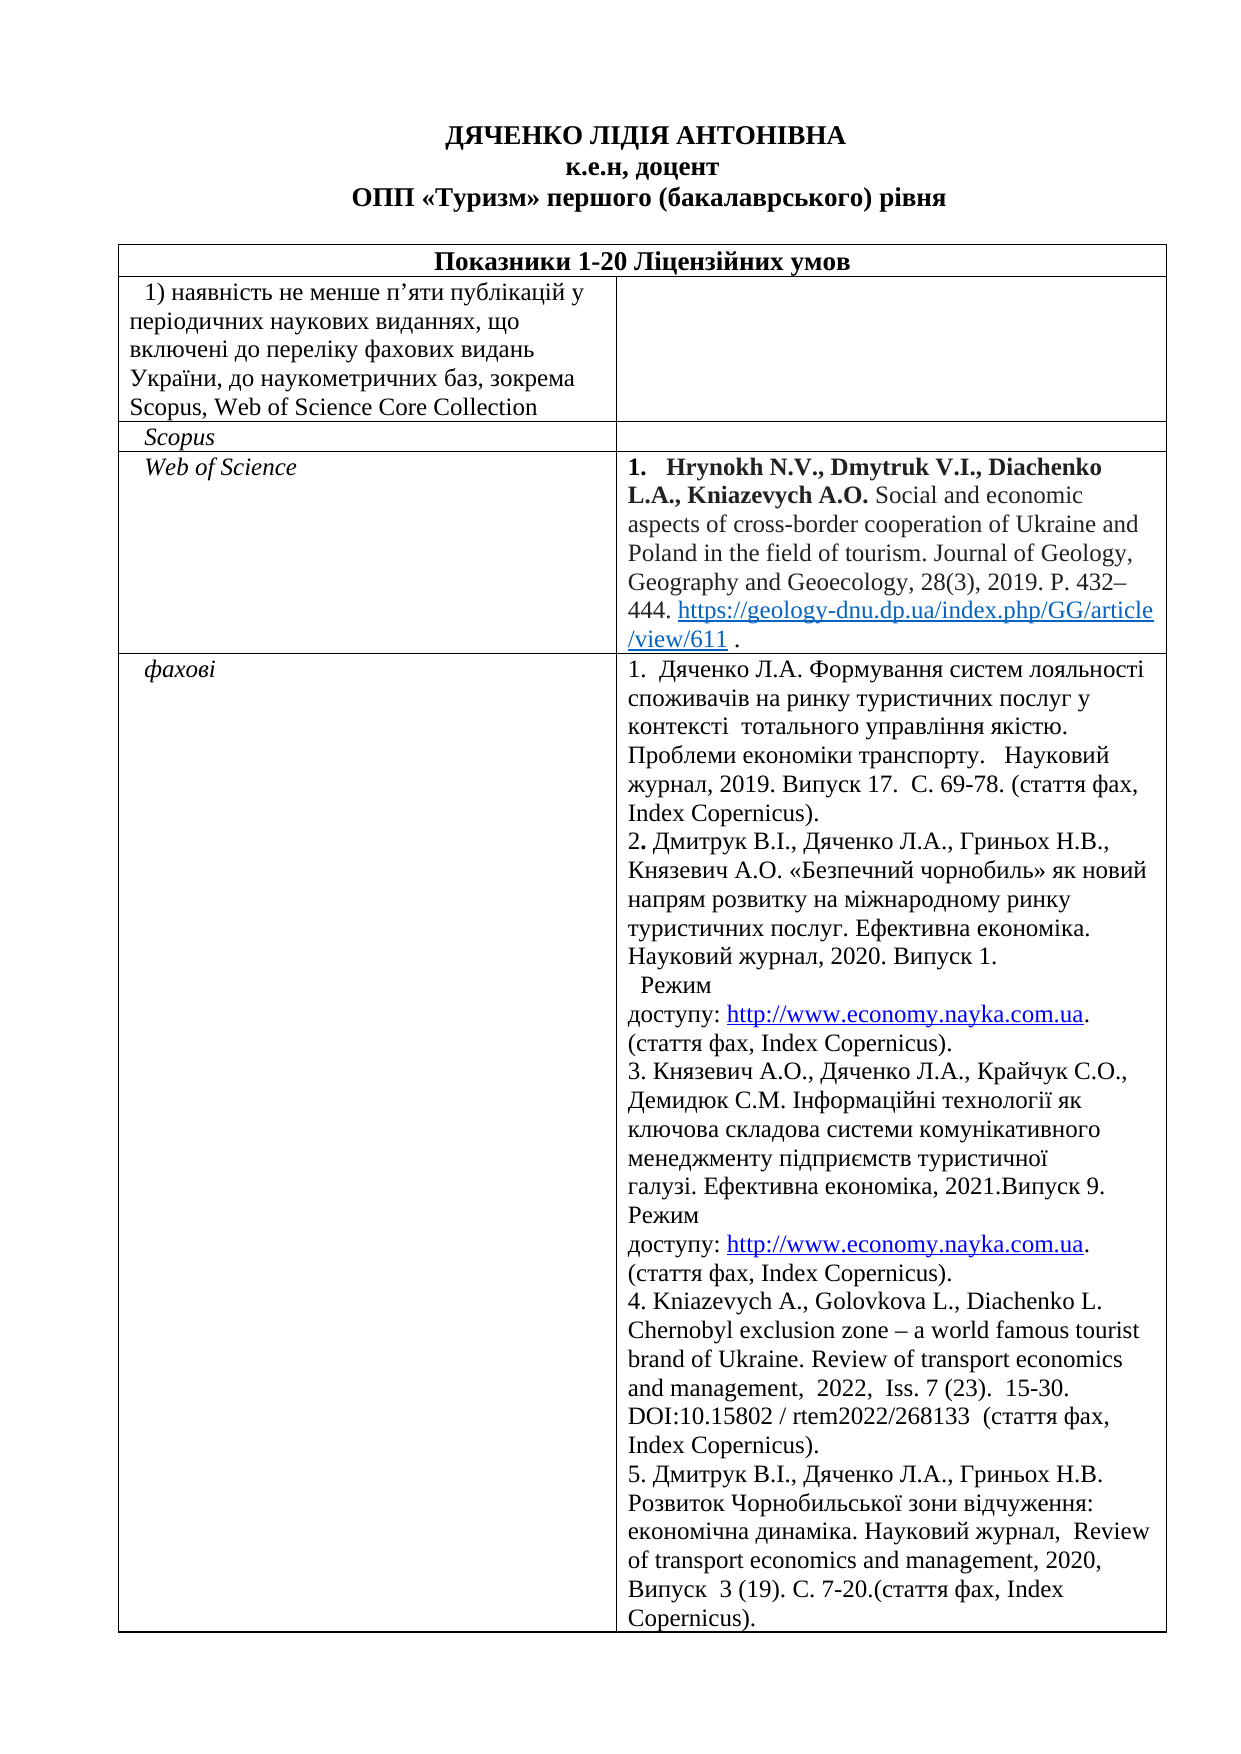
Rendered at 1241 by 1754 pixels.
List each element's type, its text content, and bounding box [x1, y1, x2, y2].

table_cell Web of Science [119, 452, 616, 653]
table_cell Scopus [119, 422, 616, 451]
table_cell фахові [119, 654, 616, 1631]
table_cell Показники 1-20 Ліцензійних умов [119, 245, 1166, 276]
table_header ДЯЧЕНКО ЛІДІЯ АНТОНІВНА к.е.н, доцент ОПП «Туризм» першого (бакалаврського) рівня [119, 119, 1166, 244]
table_cell [617, 422, 1166, 451]
table_cell [617, 277, 1166, 421]
table_cell 1. Hrynokh N.V., Dmytruk V.I., Diachenko L.A., Kniazevych A.O. Social and economic aspects of cross-border cooperation of Ukraine and Poland in the field of tourism. Journal of Geology, Geography and Geoecology, 28(3), 2019. P. 432–444. https://geology-dnu.dp.ua/index.php/GG/article/view/611 . [617, 452, 1166, 653]
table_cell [617, 654, 1166, 1631]
table_cell 1) наявність не менше п’яти публікацій у періодичних наукових виданнях, що включені до переліку фахових видань України, до наукометричних баз, зокрема Scopus, Web of Science Core Collection [119, 277, 616, 421]
